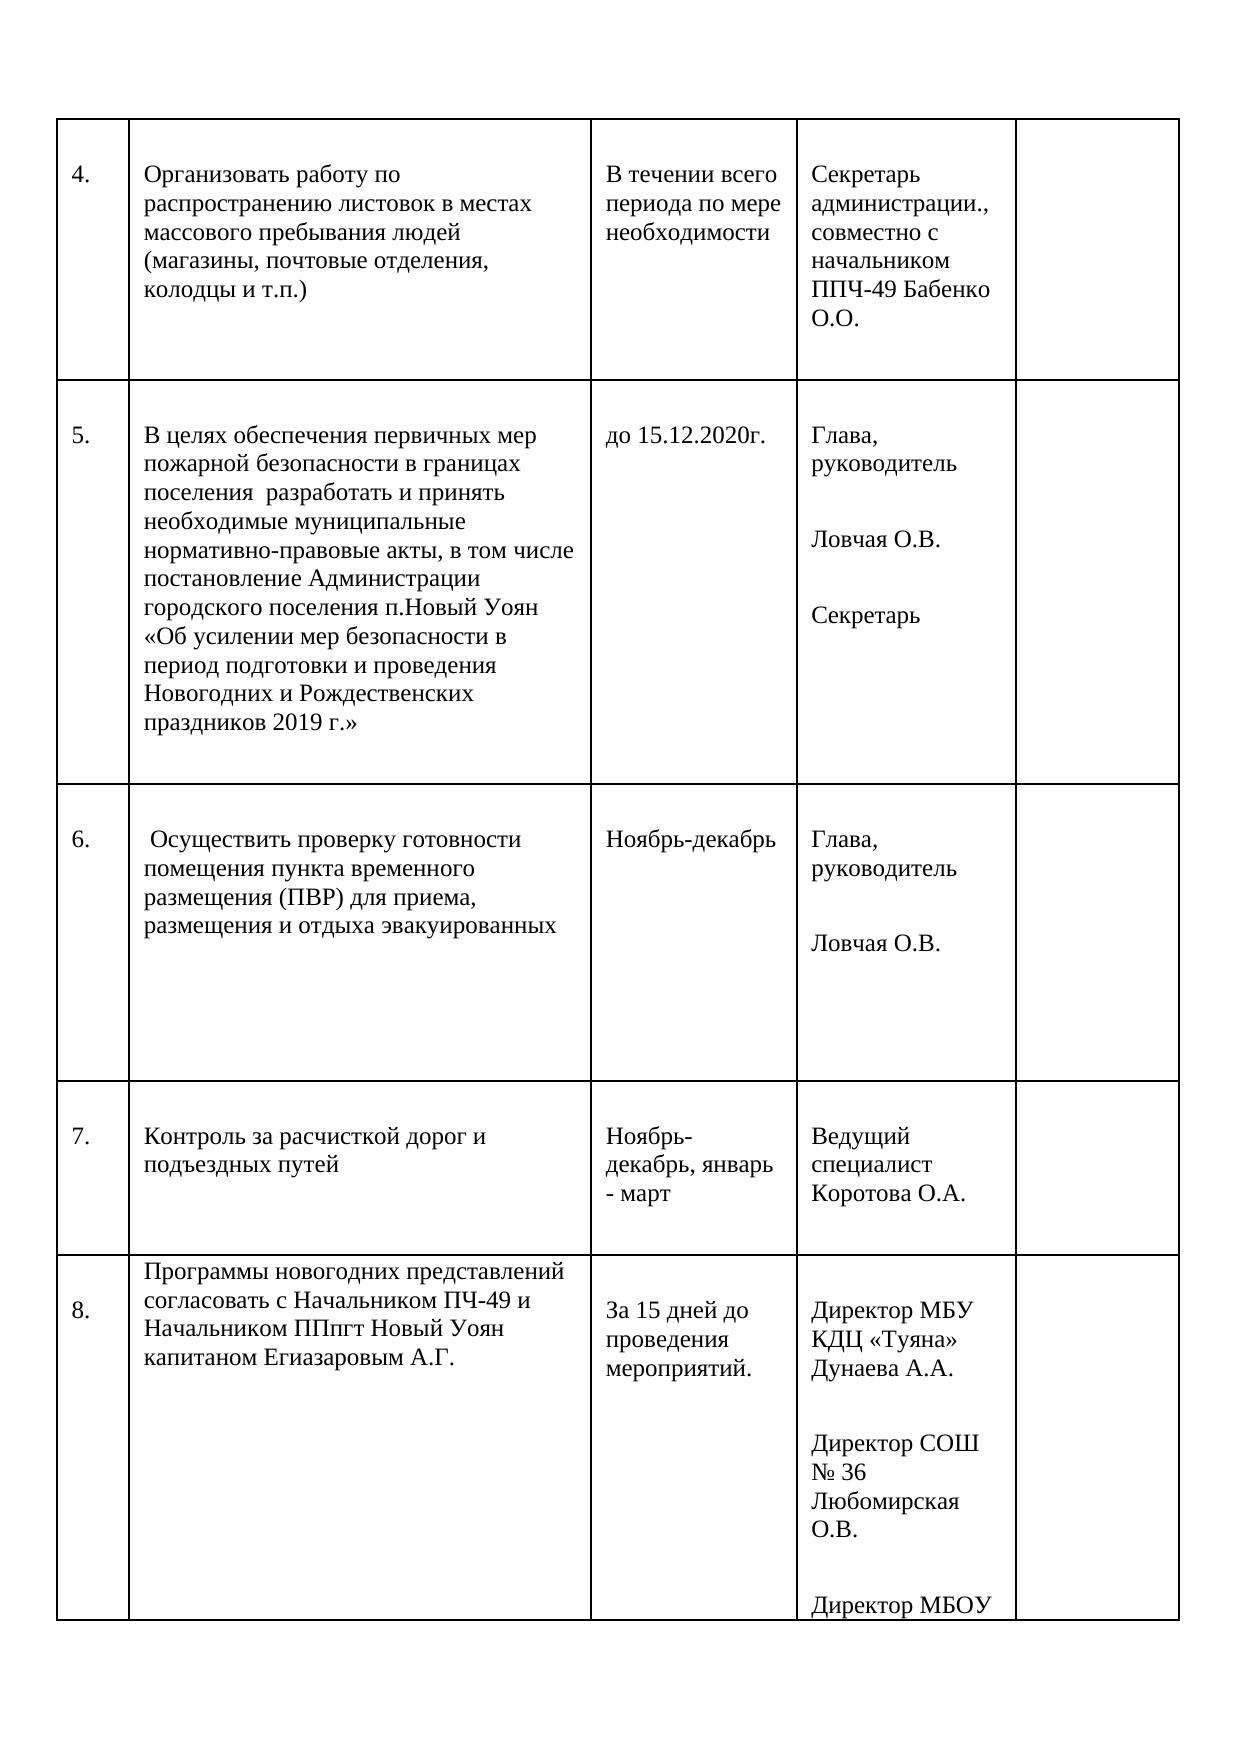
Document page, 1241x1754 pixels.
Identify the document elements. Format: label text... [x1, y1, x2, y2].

table_cell [1166, 120, 1178, 379]
table_cell Ведущий специалист Коротова О.А. [798, 1082, 1015, 1254]
table_cell [1166, 785, 1178, 1080]
table_cell 5. [58, 381, 128, 783]
table_cell В целях обеспечения первичных мер пожарной безопасности в границах поселения разработать и принять необходимые муниципальные нормативно-правовые акты, в том числе постановление Администрации городского поселения п.Новый Уоян «Об усилении мер безопасности в период подготовки и проведения Новогодних и Рождественских праздников 2019 г.» [130, 381, 590, 783]
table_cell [130, 1256, 590, 1619]
table_cell Ноябрь-декабрь [592, 785, 796, 1080]
table_cell [1017, 381, 1166, 783]
table_cell 6. [58, 785, 128, 1080]
table_cell Глава, руководитель Ловчая О.В. [798, 785, 1015, 1080]
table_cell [798, 1256, 1015, 1619]
table_cell [1017, 120, 1166, 379]
table_cell Осуществить проверку готовности помещения пункта временного размещения (ПВР) для приема, размещения и отдыха эвакуированных [130, 785, 590, 1080]
table_cell [1166, 1256, 1178, 1619]
table_cell Организовать работу по распространению листовок в местах массового пребывания людей (магазины, почтовые отделения, колодцы и т.п.) [130, 120, 590, 379]
table_cell Ноябрь-декабрь, январь - март [592, 1082, 796, 1254]
table_cell Секретарь администрации., совместно с начальником ППЧ-49 Бабенко О.О. [798, 120, 1015, 379]
table_cell [1017, 1082, 1166, 1254]
table_cell до 15.12.2020г. [592, 381, 796, 783]
table_cell [1166, 1082, 1178, 1254]
table_cell [1166, 381, 1178, 783]
table_cell Глава, руководитель Ловчая О.В. Секретарь [798, 381, 1015, 783]
table_cell Контроль за расчисткой дорог и подъездных путей [130, 1082, 590, 1254]
table_cell [1017, 1256, 1166, 1619]
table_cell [592, 1256, 796, 1619]
table_cell [1017, 785, 1166, 1080]
table_cell 7. [58, 1082, 128, 1254]
table_cell В течении всего периода по мере необходимости [592, 120, 796, 379]
table_cell 4. [58, 120, 128, 379]
table_cell 8. [58, 1256, 128, 1619]
